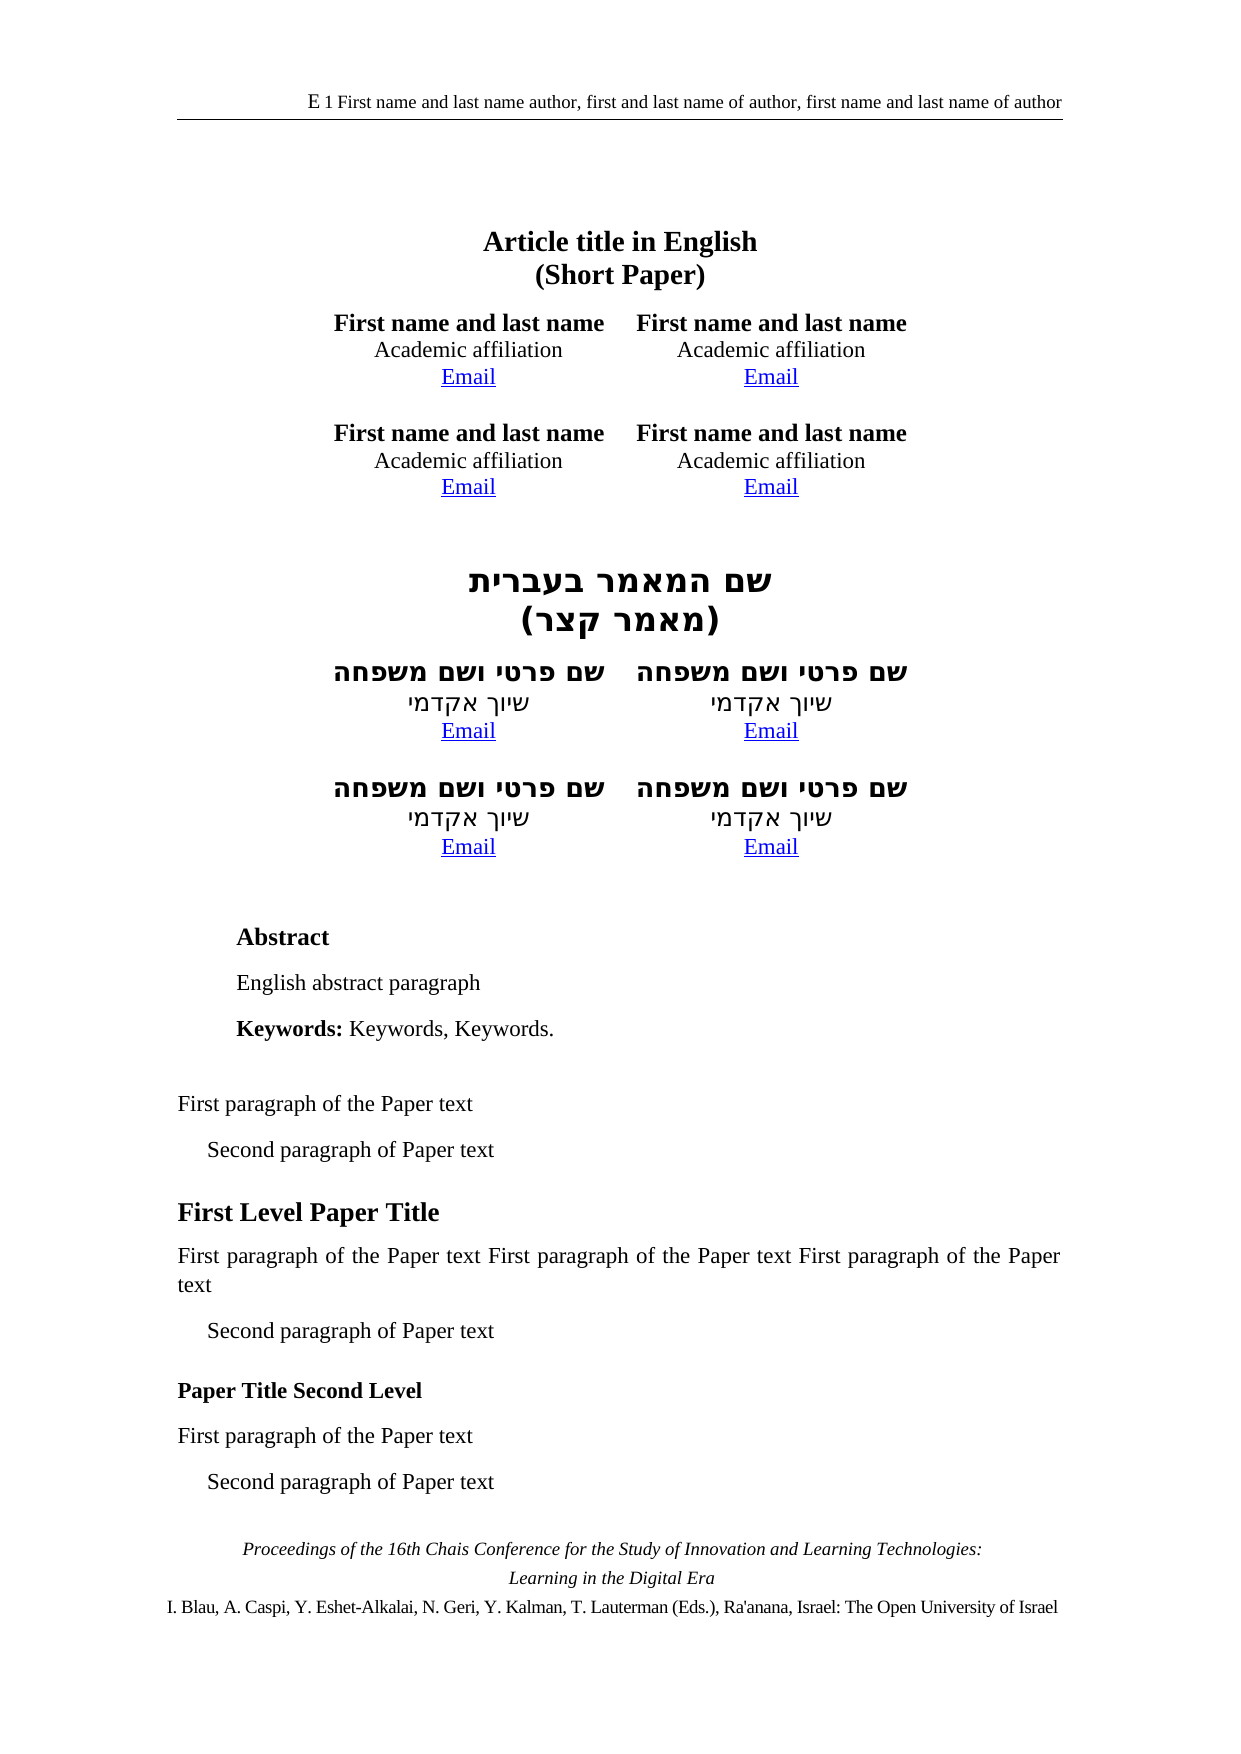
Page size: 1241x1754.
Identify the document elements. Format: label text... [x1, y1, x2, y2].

text English abstract paragraph [236, 967, 1004, 996]
text Keywords: Keywords, Keywords. [236, 1013, 1004, 1042]
table_header First name and last name Academic affiliation Email [318, 308, 620, 389]
text Abstract [236, 922, 1004, 950]
text First paragraph of the Paper text [177, 1088, 1063, 1117]
text First paragraph of the Paper text [177, 1420, 1063, 1449]
table_cell First name and last name Academic affiliation Email [620, 389, 923, 499]
text Second paragraph of Paper text [177, 1315, 1063, 1344]
table_cell שם פרטי ושם משפחה שיוך אקדמי Email [317, 743, 620, 859]
subtitle Article title in English (Short Paper) [177, 224, 1063, 291]
subtitle Paper Title Second Level [177, 1377, 1063, 1404]
text Second paragraph of Paper text [177, 1466, 1063, 1495]
subtitle First Level Paper Title [177, 1196, 1063, 1227]
text Second paragraph of Paper text [177, 1134, 1063, 1163]
table_cell First name and last name Academic affiliation Email [318, 389, 620, 499]
table_header שם פרטי ושם משפחה שיוך אקדמי Email [317, 656, 620, 743]
table_cell שם פרטי ושם משפחה שיוך אקדמי Email [620, 743, 923, 859]
table_header First name and last name Academic affiliation Email [620, 308, 923, 389]
table_header שם פרטי ושם משפחה שיוך אקדמי Email [620, 656, 923, 743]
text First paragraph of the Paper text First paragraph of the Paper text First paragraph of the Paper text [177, 1240, 1063, 1298]
subtitle שם המאמר בעברית (מאמר קצר) [177, 562, 1063, 639]
